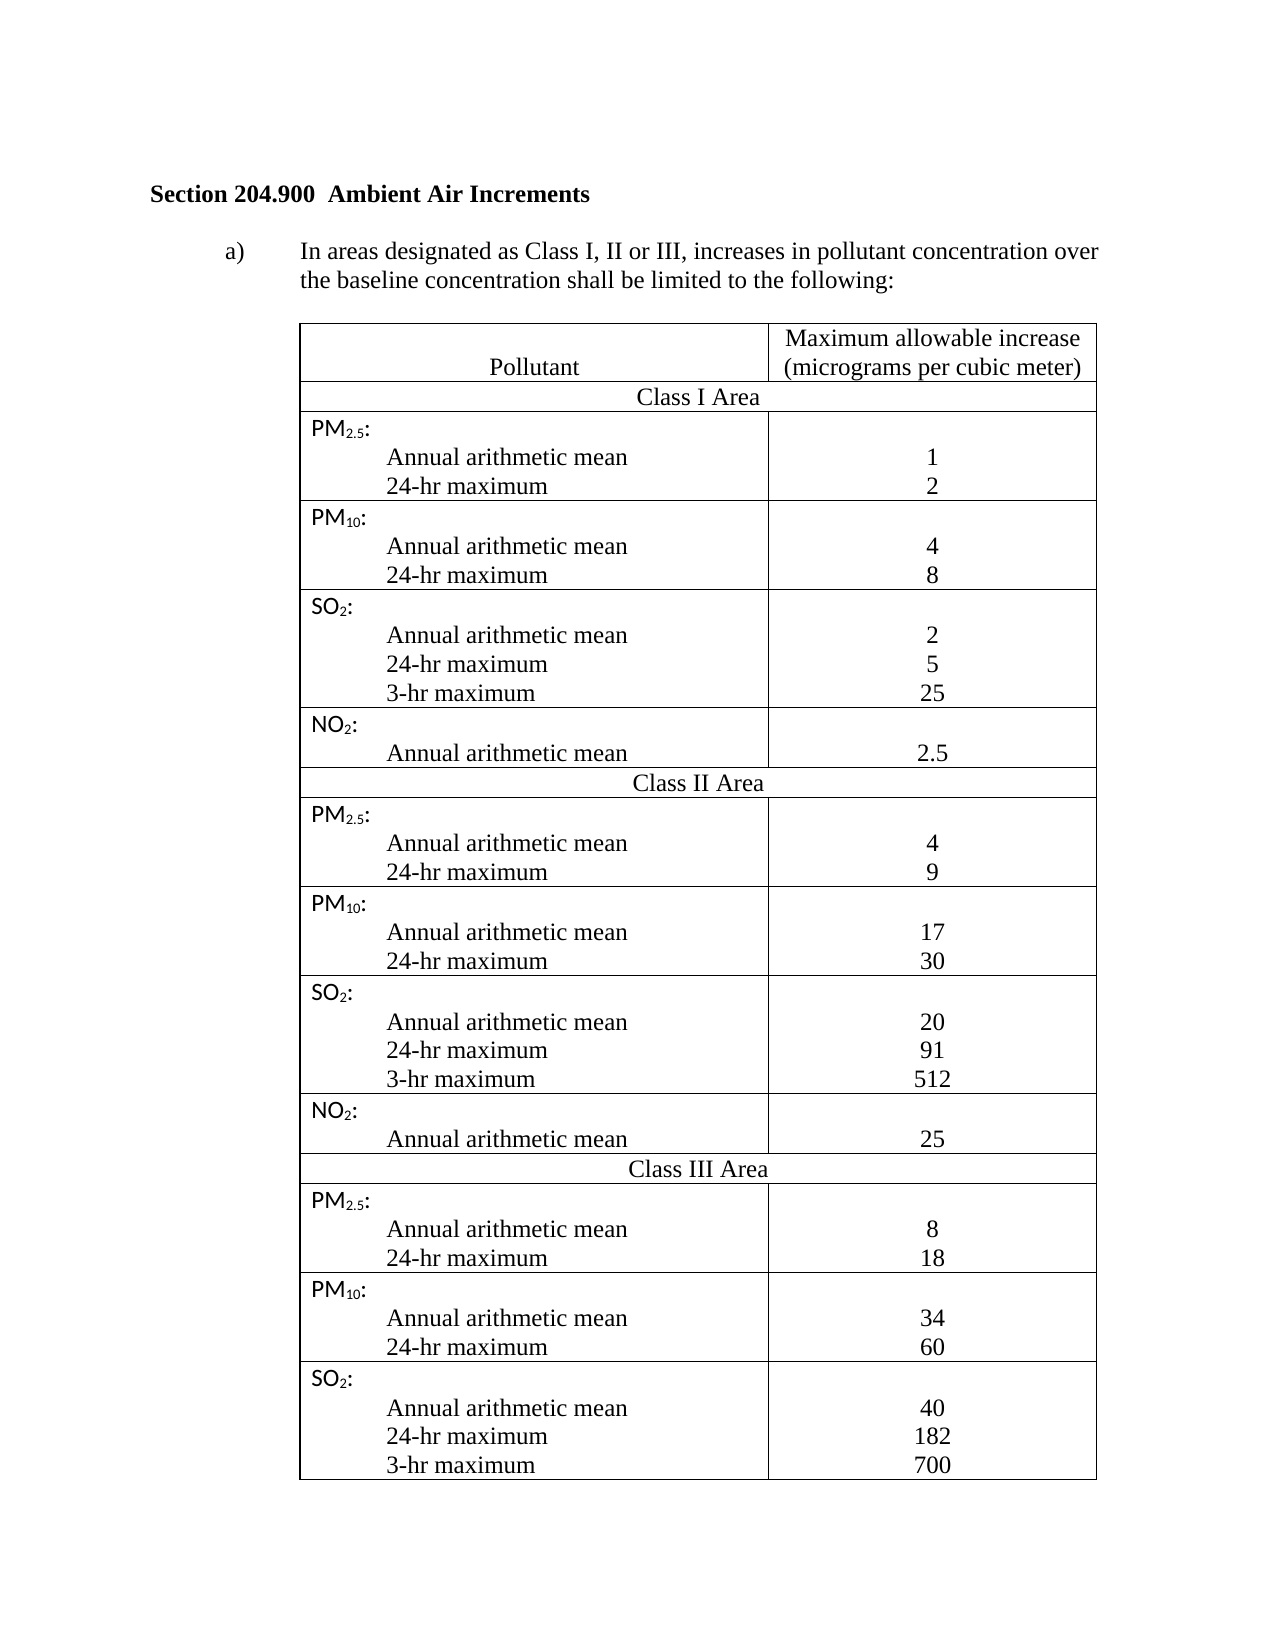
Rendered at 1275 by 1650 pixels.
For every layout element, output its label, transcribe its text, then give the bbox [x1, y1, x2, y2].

table_cell 8 [769, 1215, 1096, 1243]
table_header Maximum allowable increase (micrograms per cubic meter) [769, 324, 1096, 381]
table_cell [769, 1184, 1096, 1214]
table_cell 5 [769, 649, 1096, 678]
table_cell 18 [769, 1243, 1096, 1272]
table_cell Class I Area [301, 382, 1096, 411]
table_cell PM2.5: [301, 412, 768, 442]
table_cell Class II Area [301, 768, 1096, 797]
table_cell Annual arithmetic mean [301, 918, 768, 946]
table_cell PM10: [301, 501, 768, 531]
table_cell Annual arithmetic mean [301, 1007, 768, 1035]
text a) In areas designated as Class I, II or III, increases in pollutant concentration over the baseline concentration shall be limited to the following: [225, 236, 1125, 294]
table_cell NO2: [301, 1094, 768, 1124]
table_cell [769, 708, 1096, 738]
table_cell PM2.5: [301, 1184, 768, 1214]
table_cell Annual arithmetic mean [301, 621, 768, 649]
table_cell NO2: [301, 708, 768, 738]
table_cell 60 [769, 1332, 1096, 1361]
table_cell SO2: [301, 590, 768, 621]
table_cell 512 [769, 1064, 1096, 1093]
table_cell 8 [769, 560, 1096, 589]
table_cell [769, 1273, 1096, 1303]
table_cell [769, 976, 1096, 1007]
table_cell Annual arithmetic mean [301, 1393, 768, 1421]
table_header Pollutant [301, 324, 768, 381]
table_cell SO2: [301, 976, 768, 1007]
table_cell 700 [769, 1450, 1096, 1479]
table_cell [769, 1094, 1096, 1124]
table_cell Annual arithmetic mean [301, 1304, 768, 1332]
table_cell 3-hr maximum [301, 1450, 768, 1479]
table_cell Class III Area [301, 1154, 1096, 1183]
table_cell Annual arithmetic mean [301, 1215, 768, 1243]
table_cell [769, 590, 1096, 621]
table_cell SO2: [301, 1362, 768, 1393]
table_cell Annual arithmetic mean [301, 738, 768, 767]
table_cell [769, 501, 1096, 531]
table_cell 24-hr maximum [301, 946, 768, 975]
table_cell 25 [769, 1124, 1096, 1153]
table_cell [769, 798, 1096, 828]
table_cell 24-hr maximum [301, 1035, 768, 1064]
table_cell 3-hr maximum [301, 1064, 768, 1093]
table_cell 40 [769, 1393, 1096, 1421]
table_cell [769, 1362, 1096, 1393]
table_cell 24-hr maximum [301, 1243, 768, 1272]
table_cell [769, 887, 1096, 917]
table_cell 25 [769, 678, 1096, 707]
table_cell 91 [769, 1035, 1096, 1064]
table_cell 24-hr maximum [301, 1421, 768, 1450]
table_cell Annual arithmetic mean [301, 443, 768, 471]
table_cell 20 [769, 1007, 1096, 1035]
table_cell 4 [769, 829, 1096, 857]
table_cell Annual arithmetic mean [301, 531, 768, 560]
table_cell 24-hr maximum [301, 649, 768, 678]
table_cell PM10: [301, 887, 768, 917]
text Section 204.900 Ambient Air Increments [150, 179, 1125, 207]
table_cell 24-hr maximum [301, 471, 768, 500]
table_cell 24-hr maximum [301, 560, 768, 589]
table_cell 4 [769, 531, 1096, 560]
table_cell 2.5 [769, 738, 1096, 767]
table_cell 24-hr maximum [301, 1332, 768, 1361]
table_cell 3-hr maximum [301, 678, 768, 707]
table_cell 1 [769, 443, 1096, 471]
table_cell PM2.5: [301, 798, 768, 828]
table_cell 24-hr maximum [301, 857, 768, 886]
table_cell 2 [769, 621, 1096, 649]
table_cell 182 [769, 1421, 1096, 1450]
table_cell [769, 412, 1096, 442]
table_cell 2 [769, 471, 1096, 500]
table_cell Annual arithmetic mean [301, 829, 768, 857]
table_cell 17 [769, 918, 1096, 946]
table_cell 30 [769, 946, 1096, 975]
table_cell Annual arithmetic mean [301, 1124, 768, 1153]
table_cell 34 [769, 1304, 1096, 1332]
table_cell 9 [769, 857, 1096, 886]
table_cell PM10: [301, 1273, 768, 1303]
